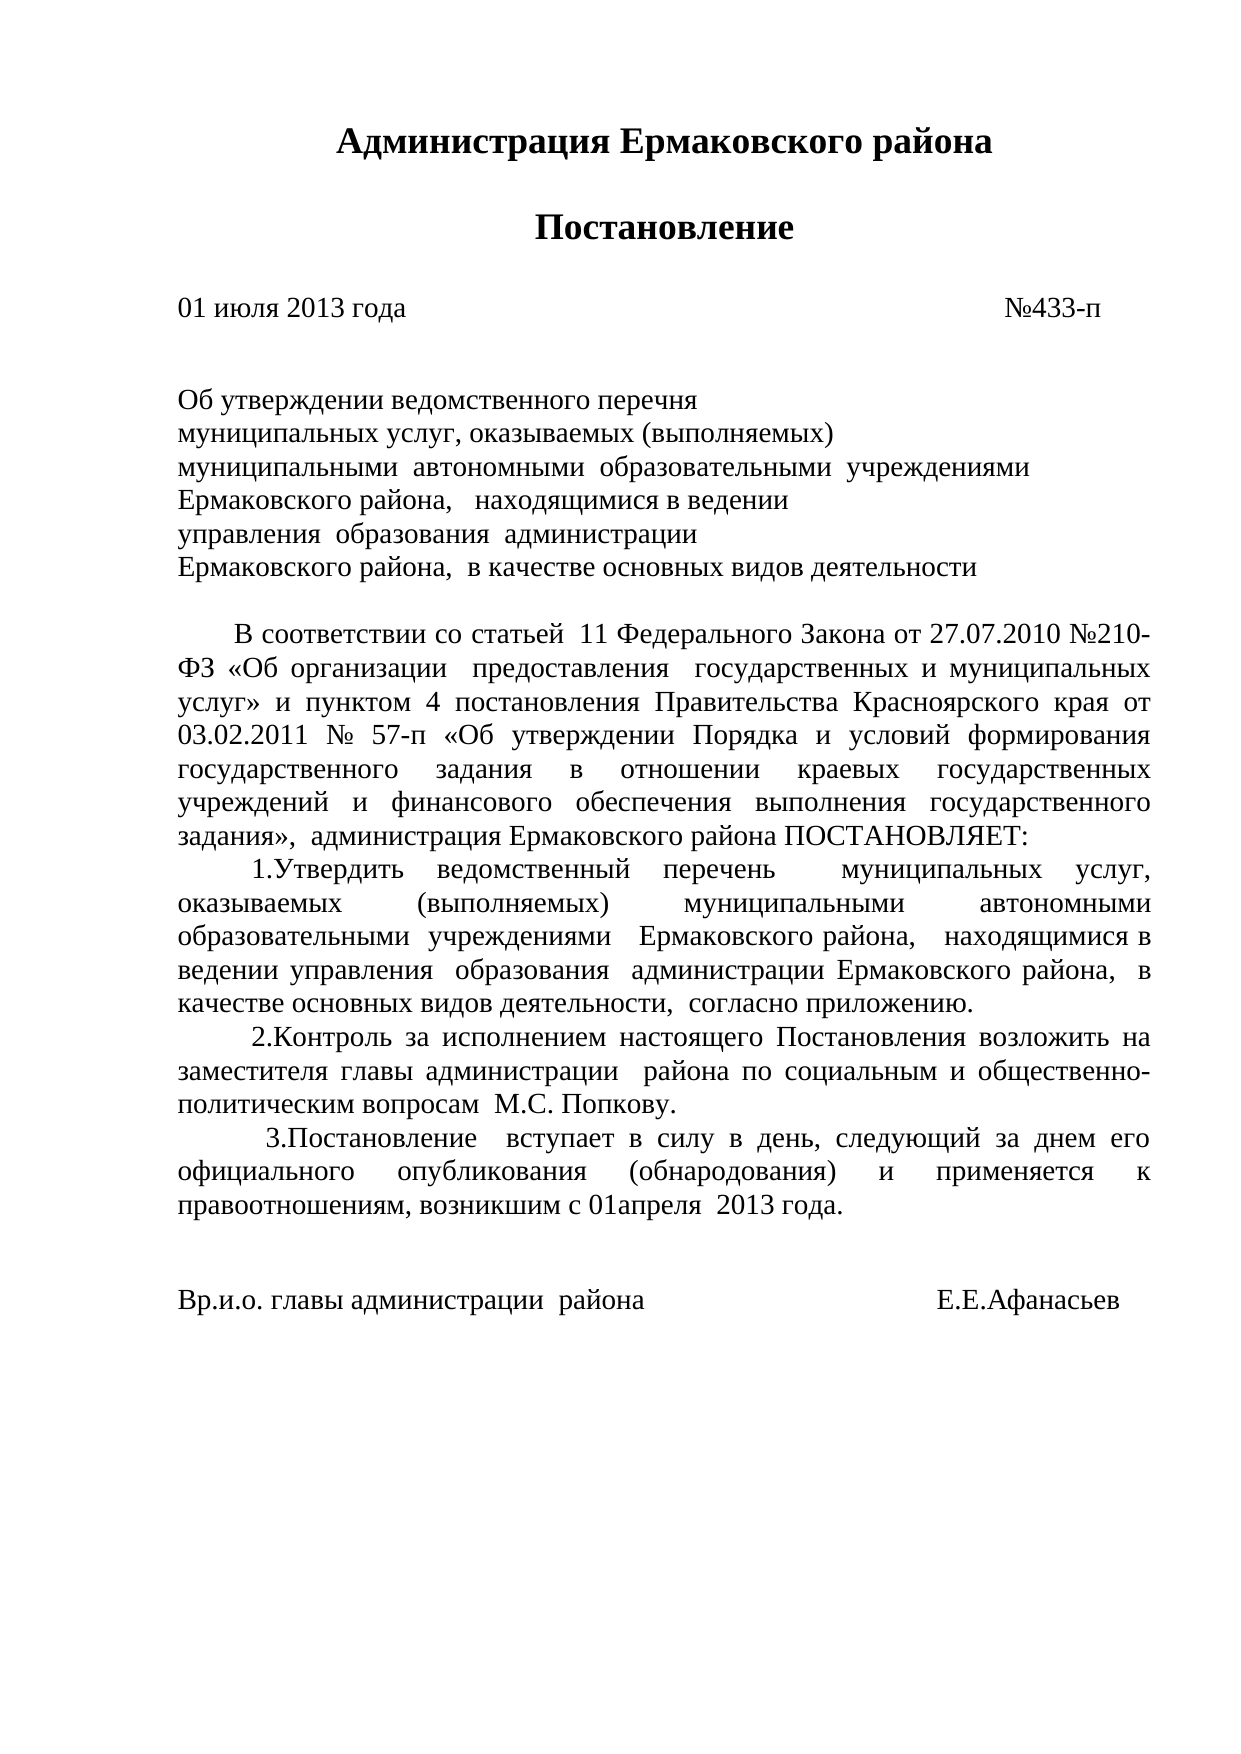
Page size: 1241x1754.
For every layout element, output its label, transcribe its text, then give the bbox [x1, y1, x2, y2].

text Ермаковского района, в качестве основных видов деятельности [177, 549, 1152, 583]
text 01 июля 2013 года №433-п [177, 291, 1152, 324]
text Постановление [177, 204, 1152, 247]
text В соответствии со статьей 11 Федерального Закона от 27.07.2010 №210-ФЗ «Об организации предоставления государственных и муниципальных услуг» и пунктом 4 постановления Правительства Красноярского края от 03.02.2011 № 57-п «Об утверждении Порядка и условий формирования государственного задания в отношении краевых государственных учреждений и финансового обеспечения выполнения государственного задания», администрация Ермаковского района ПОСТАНОВЛЯЕТ: [177, 617, 1152, 851]
title управления образования администрации [177, 516, 1152, 549]
title 1.Утвердить ведомственный перечень муниципальных услуг, оказываемых (выполняемых) муниципальными автономными образовательными учреждениями Ермаковского района, находящимися в ведении управления образования администрации Ермаковского района, в качестве основных видов деятельности, согласно приложению. [177, 851, 1152, 1019]
title муниципальными автономными образовательными учреждениями [177, 449, 1152, 482]
text 2.Контроль за исполнением настоящего Постановления возложить на заместителя главы администрации района по социальным и общественно-политическим вопросам М.С. Попкову. [177, 1019, 1152, 1120]
text муниципальных услуг, оказываемых (выполняемых) [177, 415, 1152, 449]
text Об утверждении ведомственного перечня [177, 382, 1152, 415]
text 3.Постановление вступает в силу в день, следующий за днем его официального опубликования (обнародования) и применяется к правоотношениям, возникшим с 01апреля 2013 года. [177, 1120, 1152, 1220]
text Вр.и.о. главы администрации района Е.Е.Афанасьев [177, 1282, 1152, 1316]
title Ермаковского района, находящимися в ведении [177, 482, 1152, 516]
text Администрация Ермаковского района [177, 118, 1152, 161]
